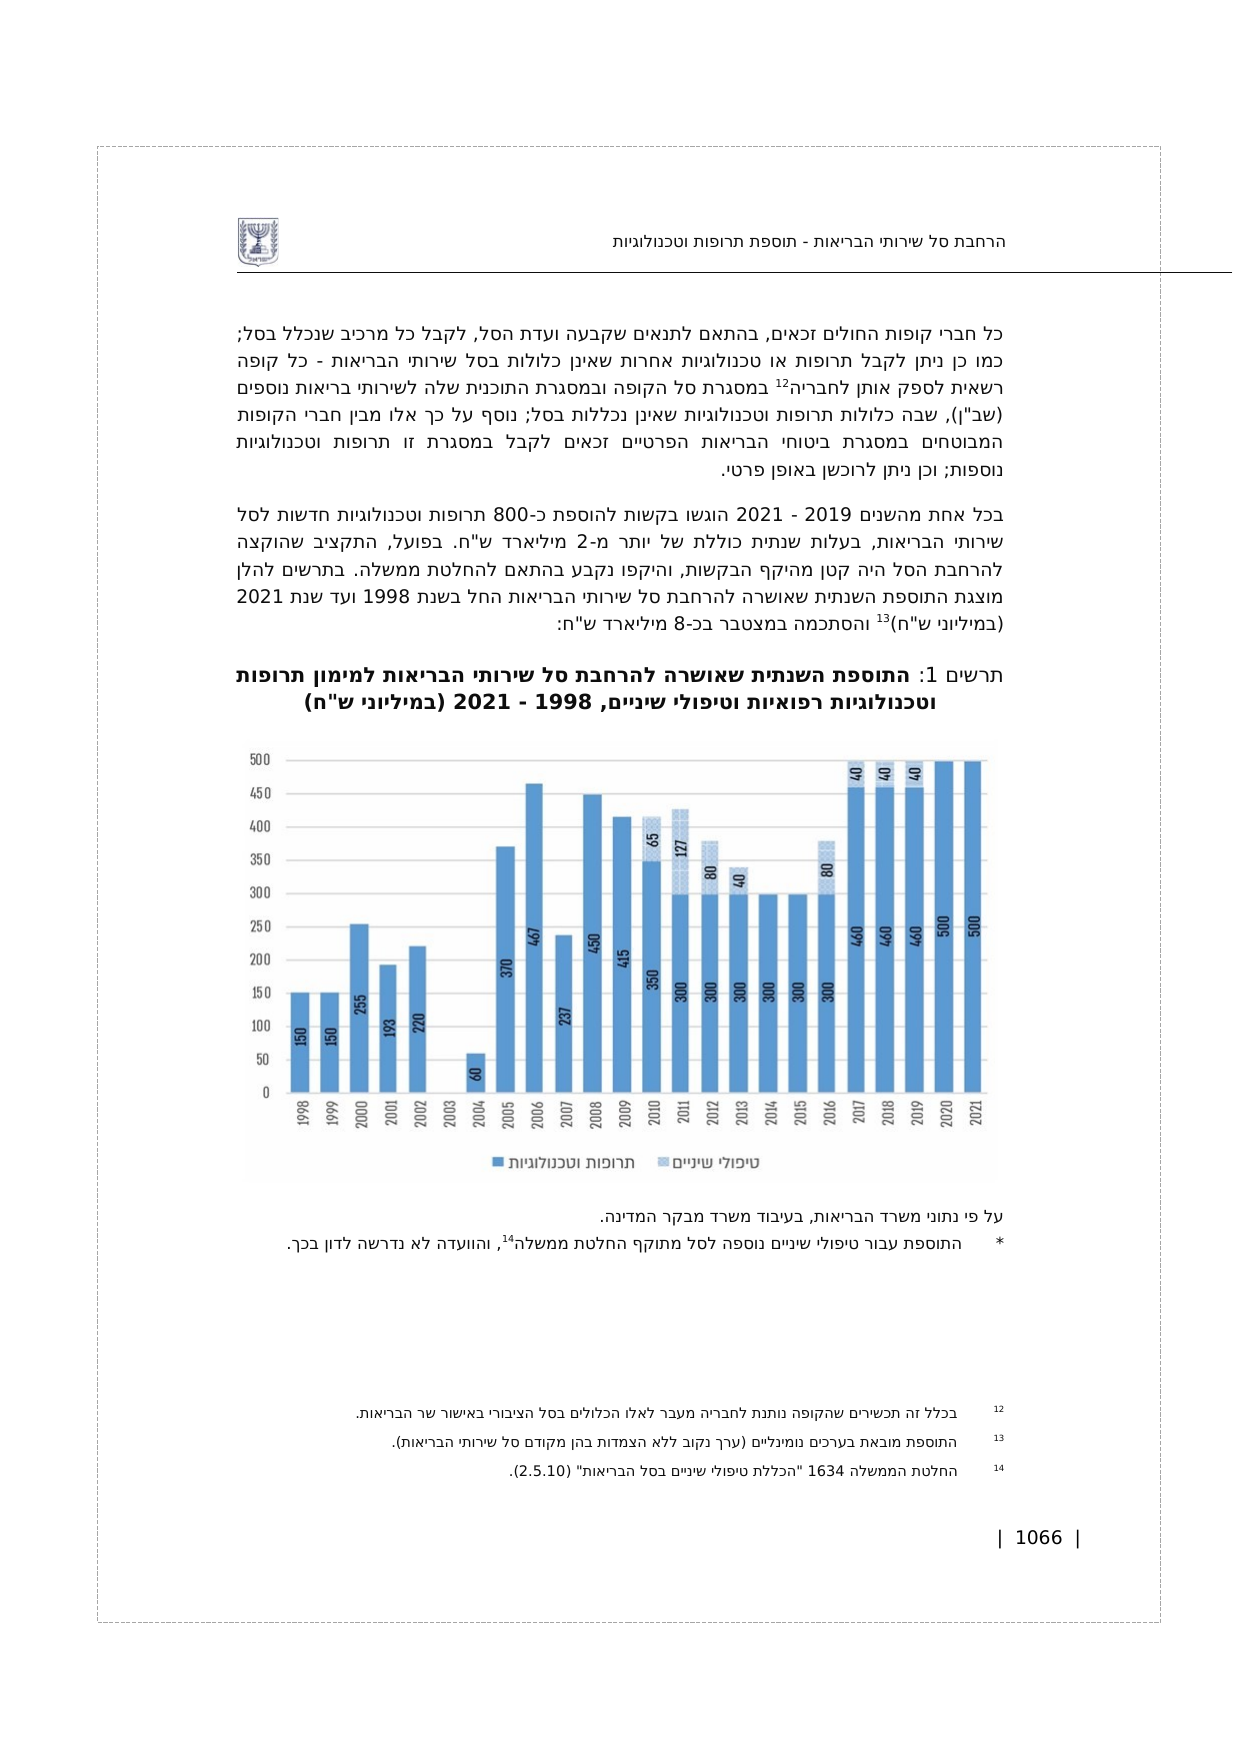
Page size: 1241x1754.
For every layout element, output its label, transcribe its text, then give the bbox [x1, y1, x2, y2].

picture [241, 739, 999, 1185]
text תרשים 1: התוספת השנתית שאושרה להרחבת סל שירותי הבריאות למימון תרופות וטכנולוגיות רפואיות וטיפולי שיניים, 1998 - 2021 (במיליוני ש"ח) [236, 661, 1004, 715]
text * התוספת עבור טיפולי שיניים נוספה לסל מתוקף החלטת ממשלה, והוועדה לא נדרשה לדון בכך. [236, 1227, 1004, 1254]
text בכל אחת מהשנים 2019 - 2021 הוגשו בקשות להוספת כ-800 תרופות וטכנולוגיות חדשות לסל שירותי הבריאות, בעלות שנתית כוללת של יותר מ-2 מיליארד ש"ח. בפועל, התקציב שהוקצה להרחבת הסל היה קטן מהיקף הבקשות, והיקפו נקבע בהתאם להחלטת ממשלה. בתרשים להלן מוצגת התוספת השנתית שאושרה להרחבת סל שירותי הבריאות החל בשנת 1998 ועד שנת 2021 (במיליוני ש"ח) והסתכמה במצטבר בכ-8 מיליארד ש"ח: [236, 500, 1004, 636]
picture [237, 217, 279, 267]
text על פי נתוני משרד הבריאות, בעיבוד משרד מבקר המדינה. [236, 1200, 1004, 1227]
text כל חברי קופות החולים זכאים, בהתאם לתנאים שקבעה ועדת הסל, לקבל כל מרכיב שנכלל בסל; כמו כן ניתן לקבל תרופות או טכנולוגיות אחרות שאינן כלולות בסל שירותי הבריאות - כל קופה רשאית לספק אותן לחבריה במסגרת סל הקופה ובמסגרת התוכנית שלה לשירותי בריאות נוספים (שב"ן), שבה כלולות תרופות וטכנולוגיות שאינן נכללות בסל; נוסף על כך אלו מבין חברי הקופות המבוטחים במסגרת ביטוחי הבריאות הפרטיים זכאים לקבל במסגרת זו תרופות וטכנולוגיות נוספות; וכן ניתן לרוכשן באופן פרטי. [236, 319, 1004, 481]
